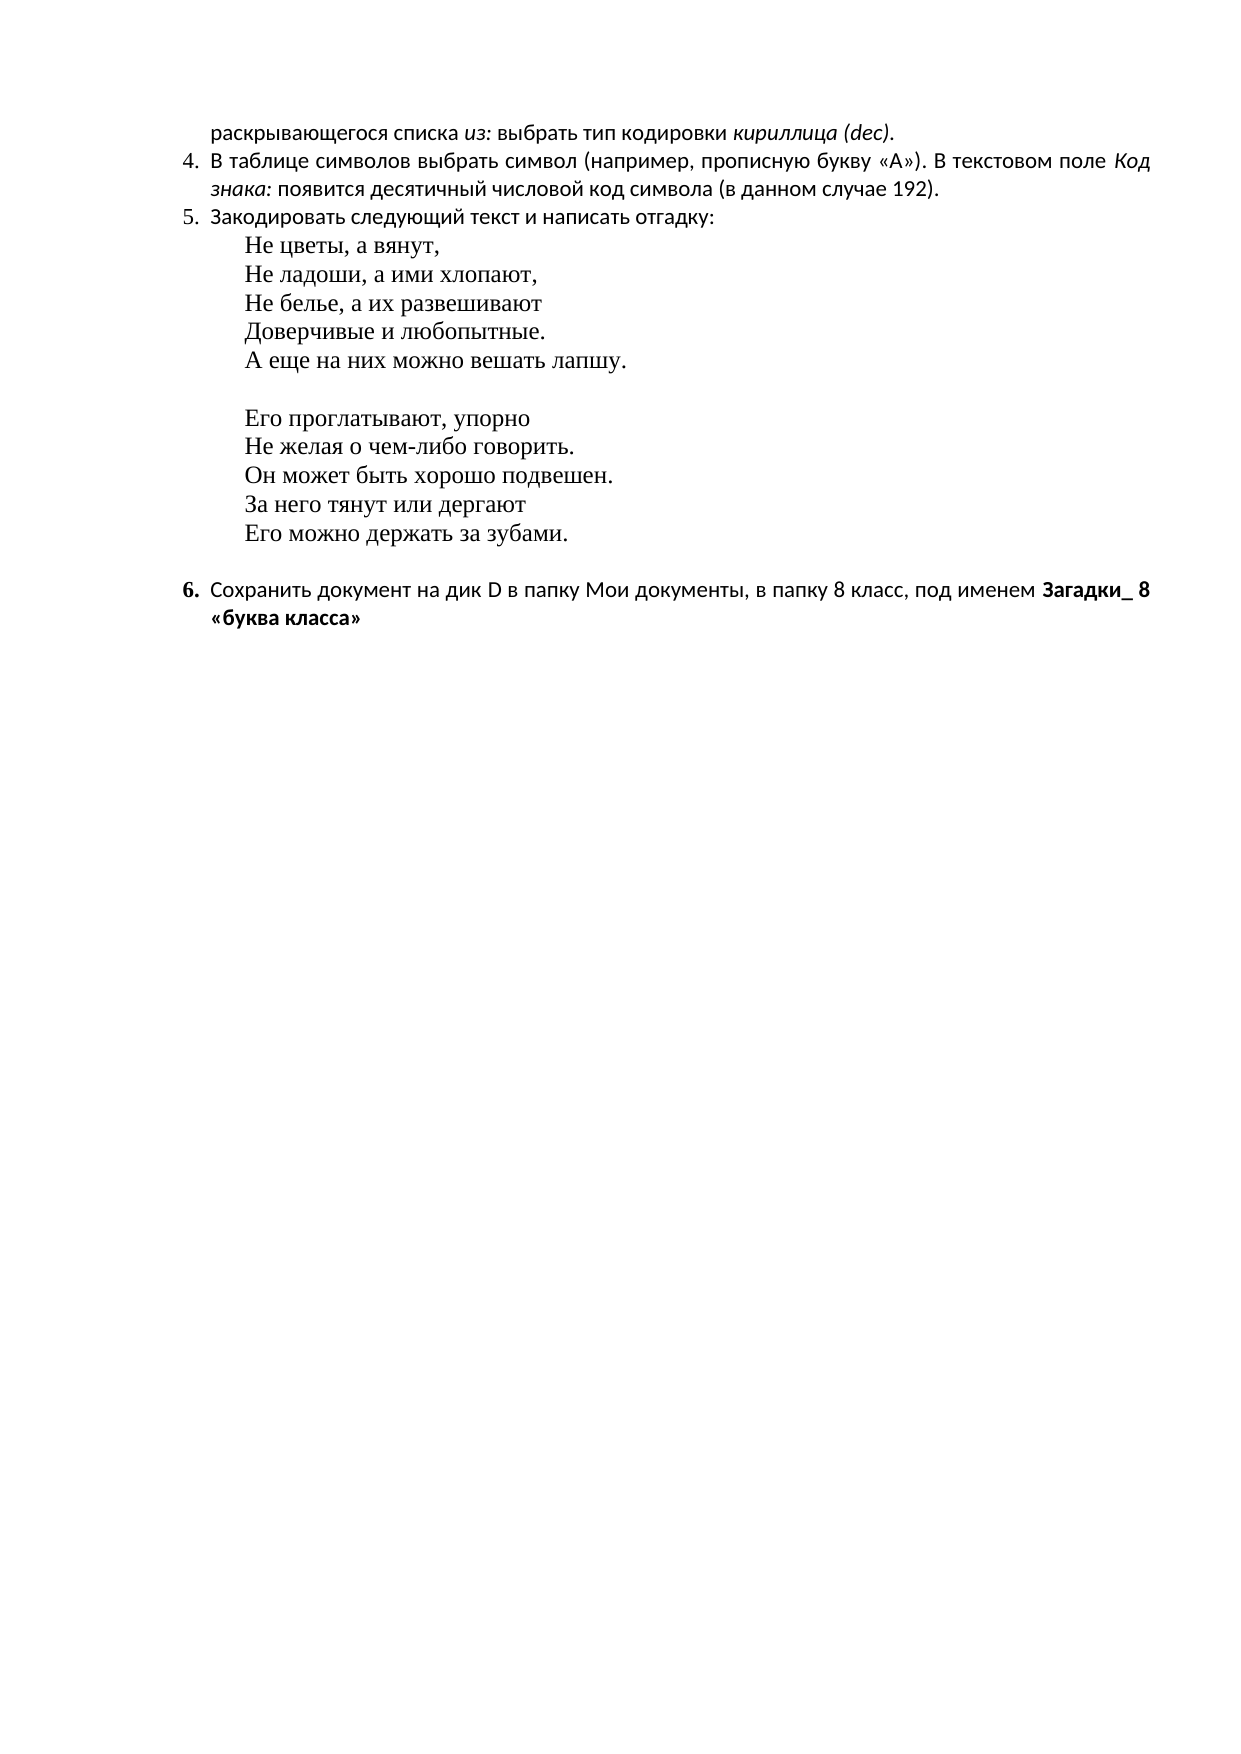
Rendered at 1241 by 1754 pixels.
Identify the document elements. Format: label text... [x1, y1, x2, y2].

list В таблице символов выбрать символ (например, прописную букву «А»). В текстовом поле Код знака: появится десятичный числовой код символа (в данном случае 192). [182, 146, 1150, 202]
list Сохранить документ на дик D в папку Мои документы, в папку 8 класс, под именем Загадки_ 8 «буква класса» [182, 575, 1150, 631]
text Не желая о чем-либо говорить. Он может быть хорошо подвешен. За него тянут или дергают Его можно держать за зубами. [244, 431, 1152, 546]
list Закодировать следующий текст и написать отгадку: [182, 202, 1150, 230]
text Его проглатывают, упорно [244, 403, 1152, 431]
text Не цветы, а вянут, Не ладоши, а ими хлопают, Не белье, а их развешивают Доверчивые и любопытные. А еще на них можно вешать лапшу. [244, 230, 1152, 374]
list Для определения десятичного числового кода символа в кодировке Windows с помощью раскрывающегося списка из: выбрать тип кодировки кириллица (dec). [182, 118, 1151, 146]
